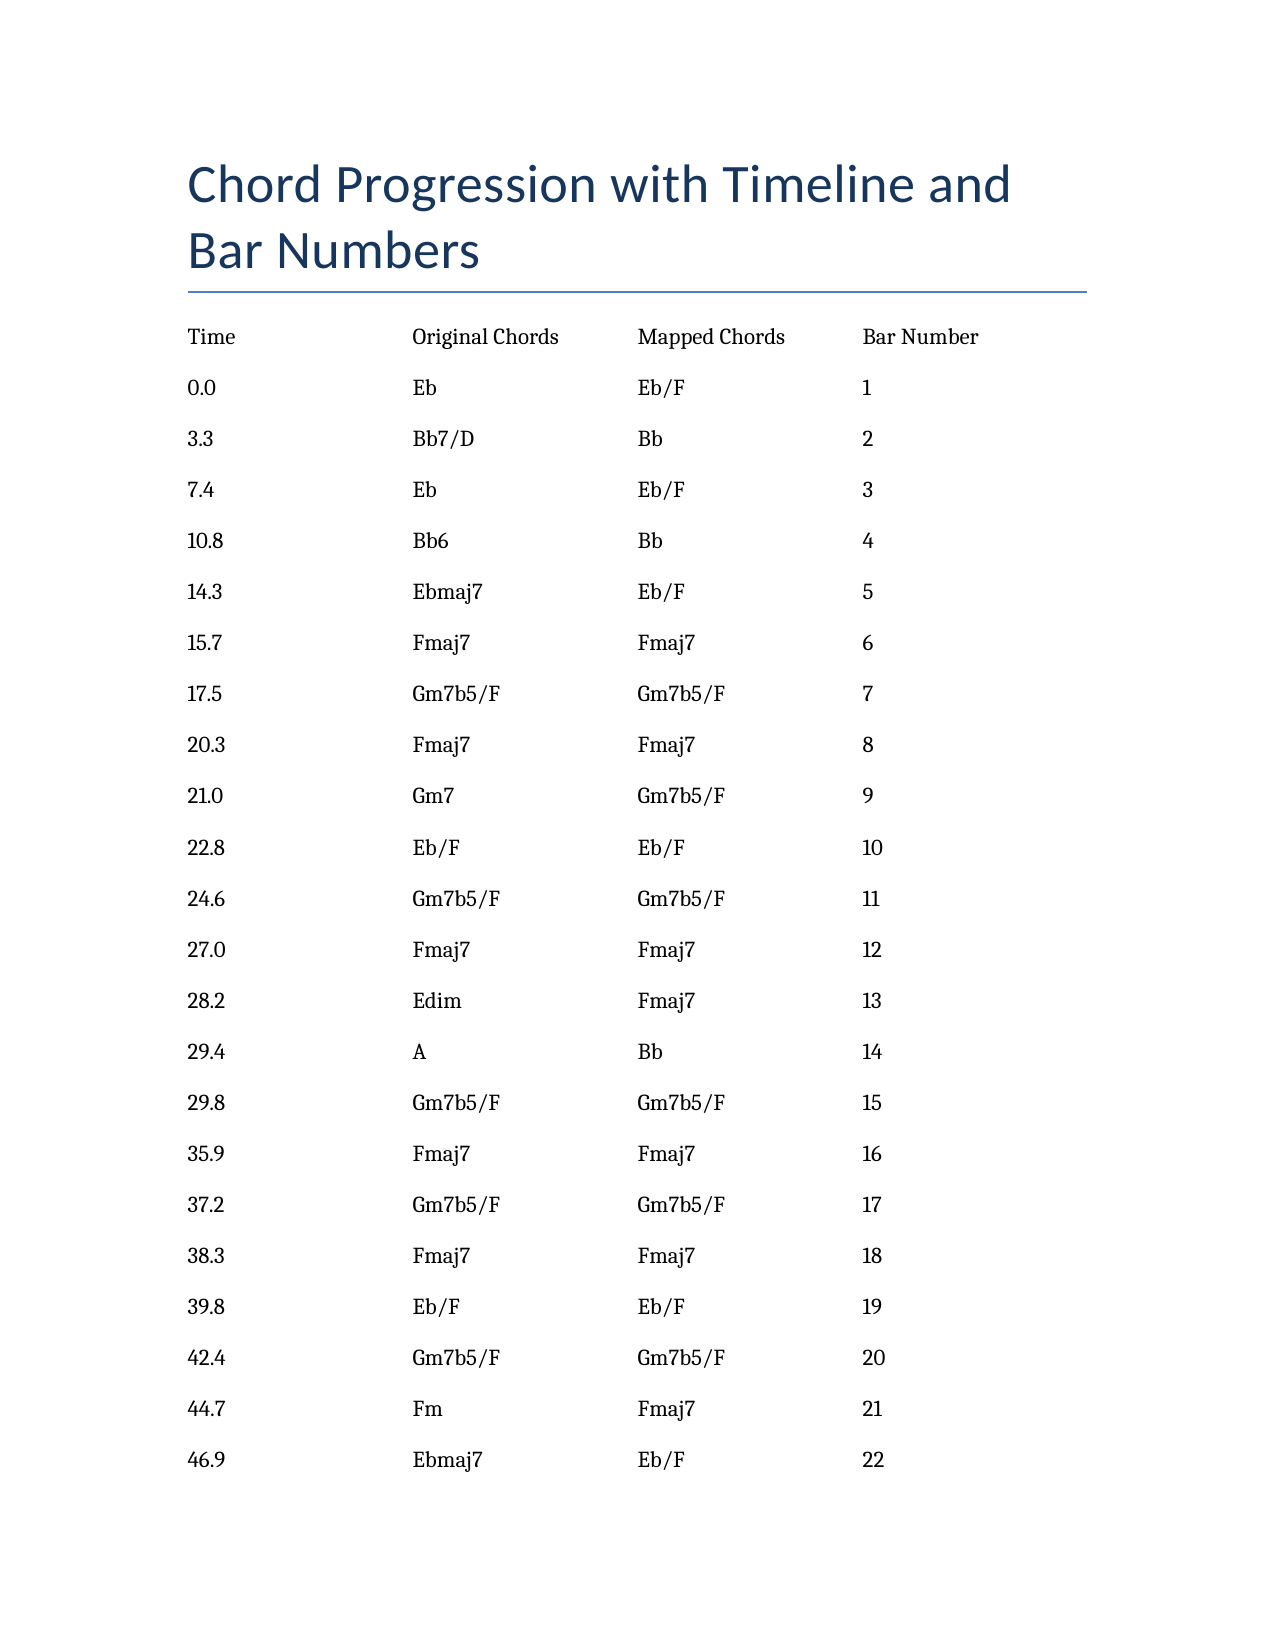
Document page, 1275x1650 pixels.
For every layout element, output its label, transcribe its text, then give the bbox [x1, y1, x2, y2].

table_header Mapped Chords [626, 324, 851, 375]
table_cell Gm7b5/F [401, 1192, 626, 1243]
table_cell 38.3 [176, 1243, 401, 1294]
table_cell 17.5 [176, 681, 401, 732]
table_cell Fmaj7 [626, 1396, 851, 1447]
table_cell Ebmaj7 [401, 1447, 626, 1498]
table_cell Eb/F [626, 834, 851, 885]
table_cell Fmaj7 [401, 1141, 626, 1192]
table_cell Bb7/D [401, 426, 626, 477]
table_cell 17 [851, 1192, 1076, 1243]
table_cell Gm7b5/F [626, 885, 851, 936]
table_cell 10.8 [176, 528, 401, 579]
table_cell Ebmaj7 [401, 579, 626, 630]
table_cell 46.9 [176, 1447, 401, 1498]
table_cell Fmaj7 [626, 936, 851, 987]
table_cell 4 [851, 528, 1076, 579]
table_cell Fmaj7 [626, 1141, 851, 1192]
table_cell Bb6 [401, 528, 626, 579]
table_cell Eb/F [401, 1294, 626, 1345]
table_cell Gm7b5/F [626, 783, 851, 834]
table_cell Bb [626, 1039, 851, 1089]
table_cell 8 [851, 732, 1076, 783]
table_cell 12 [851, 936, 1076, 987]
table_cell 2 [851, 426, 1076, 477]
table_cell Fmaj7 [626, 630, 851, 681]
table_cell 3.3 [176, 426, 401, 477]
table_cell 13 [851, 988, 1076, 1038]
table_cell Eb/F [626, 1294, 851, 1345]
table_cell 24.6 [176, 885, 401, 936]
table_cell Fm [401, 1396, 626, 1447]
table_cell 18 [851, 1243, 1076, 1294]
table_cell 22.8 [176, 834, 401, 885]
table_cell 5 [851, 579, 1076, 630]
table_header Bar Number [851, 324, 1076, 375]
table_cell A [401, 1039, 626, 1089]
table_cell 28.2 [176, 988, 401, 1038]
table_cell 39.8 [176, 1294, 401, 1345]
table_cell Bb [626, 528, 851, 579]
table_cell Fmaj7 [401, 936, 626, 987]
table_cell 7.4 [176, 477, 401, 528]
table_cell Eb [401, 375, 626, 426]
table_cell Eb/F [401, 834, 626, 885]
table_cell Bb [626, 426, 851, 477]
table_cell Gm7b5/F [626, 1192, 851, 1243]
table_cell Gm7b5/F [401, 1090, 626, 1141]
table_cell Fmaj7 [401, 630, 626, 681]
table_cell Gm7b5/F [401, 681, 626, 732]
table_cell Eb/F [626, 375, 851, 426]
table_cell Eb [401, 477, 626, 528]
table_cell 3 [851, 477, 1076, 528]
table_cell 27.0 [176, 936, 401, 987]
table_cell Eb/F [626, 579, 851, 630]
table_header Time [176, 324, 401, 375]
table_cell 10 [851, 834, 1076, 885]
table_cell Gm7b5/F [626, 1090, 851, 1141]
table_cell 11 [851, 885, 1076, 936]
table_cell 0.0 [176, 375, 401, 426]
table_cell 6 [851, 630, 1076, 681]
table_cell Gm7 [401, 783, 626, 834]
table_header Original Chords [401, 324, 626, 375]
table_cell Fmaj7 [401, 1243, 626, 1294]
table_cell 35.9 [176, 1141, 401, 1192]
table_cell 29.8 [176, 1090, 401, 1141]
table_cell 29.4 [176, 1039, 401, 1089]
table_cell 21 [851, 1396, 1076, 1447]
table_cell 7 [851, 681, 1076, 732]
table_cell 21.0 [176, 783, 401, 834]
table_cell Gm7b5/F [401, 885, 626, 936]
table_cell 1 [851, 375, 1076, 426]
table_cell 15.7 [176, 630, 401, 681]
table_cell 20 [851, 1345, 1076, 1396]
table_cell 42.4 [176, 1345, 401, 1396]
table_cell Fmaj7 [401, 732, 626, 783]
table_cell 15 [851, 1090, 1076, 1141]
table_cell Edim [401, 988, 626, 1038]
table_cell 22 [851, 1447, 1076, 1498]
table_cell Eb/F [626, 477, 851, 528]
table_cell 14 [851, 1039, 1076, 1089]
table_cell 16 [851, 1141, 1076, 1192]
table_cell Gm7b5/F [626, 1345, 851, 1396]
table_cell 44.7 [176, 1396, 401, 1447]
table_cell Fmaj7 [626, 732, 851, 783]
table_cell Fmaj7 [626, 988, 851, 1038]
table_cell 9 [851, 783, 1076, 834]
table_cell 37.2 [176, 1192, 401, 1243]
table_cell 20.3 [176, 732, 401, 783]
table_cell 19 [851, 1294, 1076, 1345]
table_cell Gm7b5/F [401, 1345, 626, 1396]
table_cell 14.3 [176, 579, 401, 630]
table_cell Eb/F [626, 1447, 851, 1498]
table_cell Fmaj7 [626, 1243, 851, 1294]
table_cell Gm7b5/F [626, 681, 851, 732]
title Chord Progression with Timeline and Bar Numbers [187, 150, 1087, 293]
